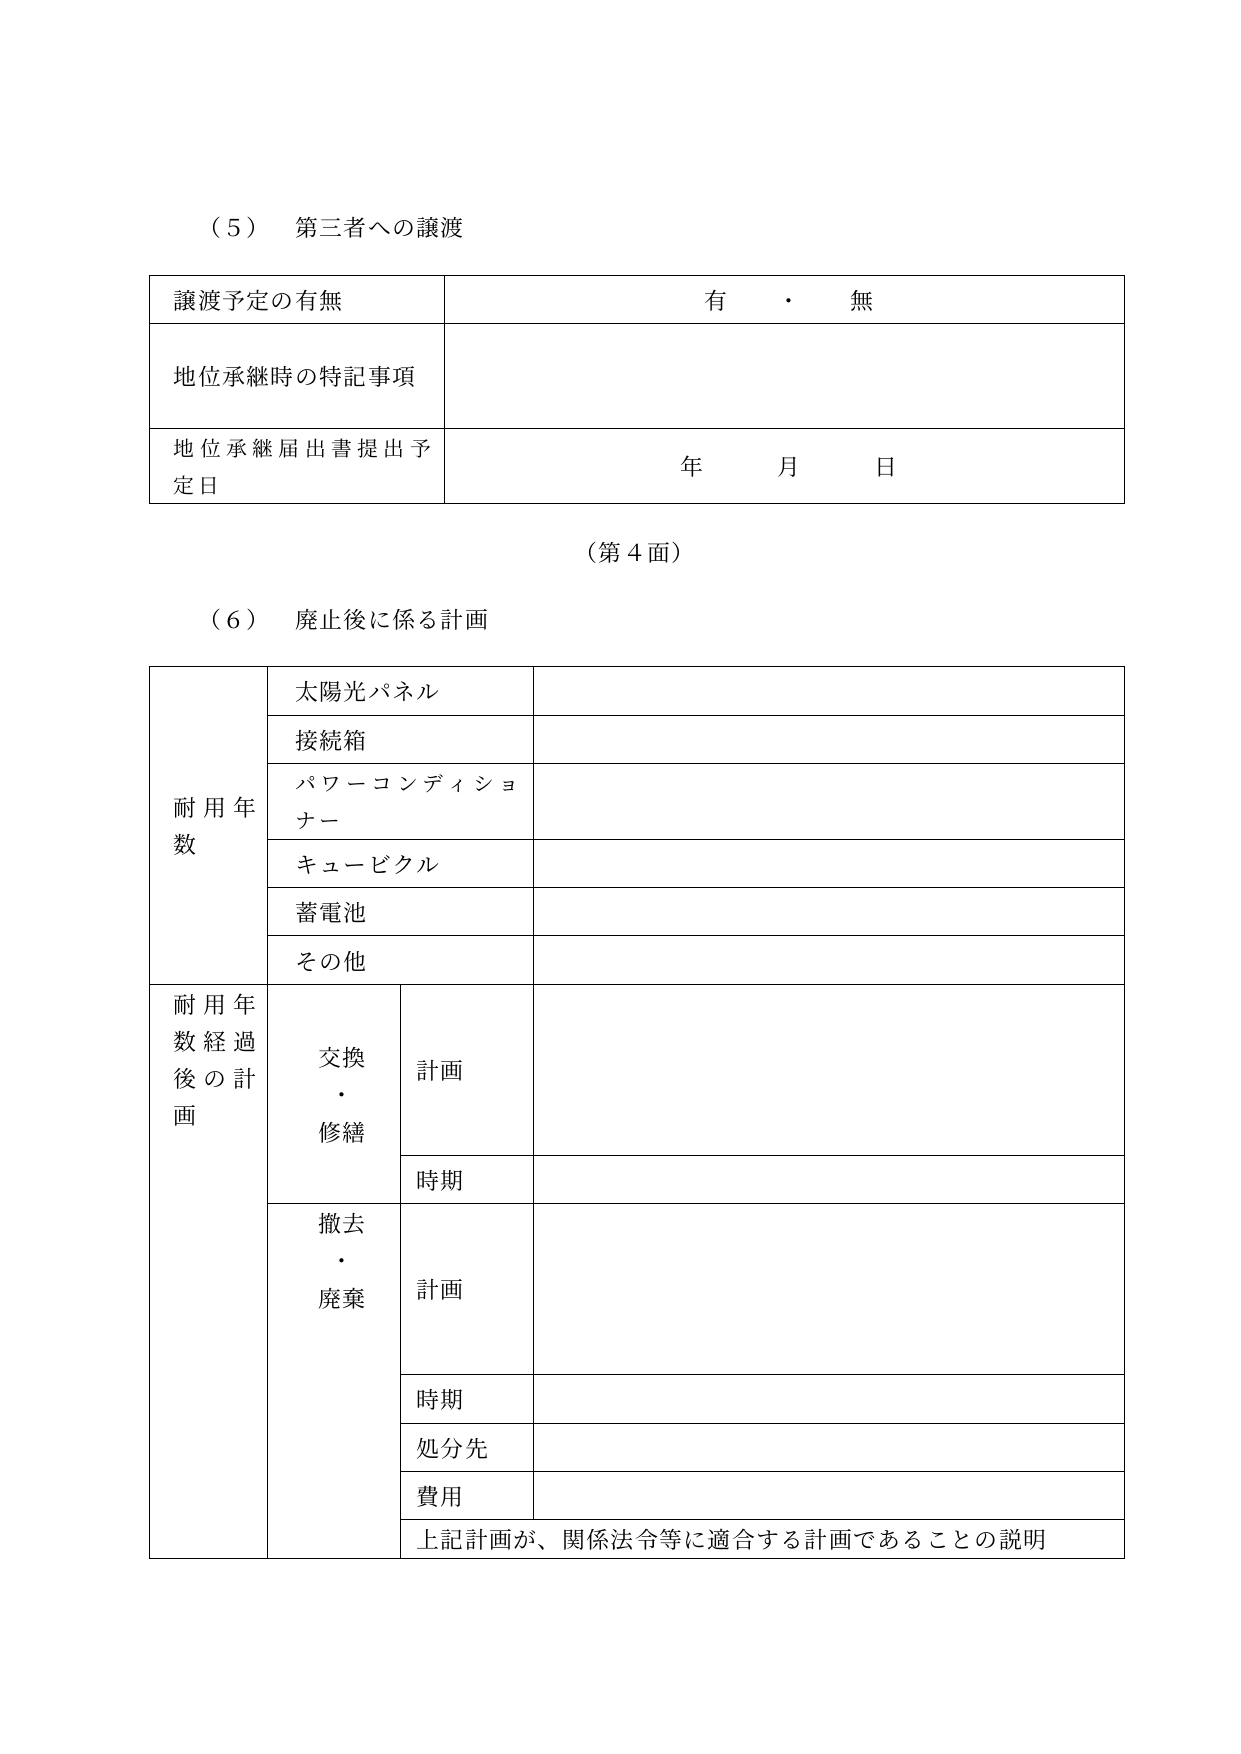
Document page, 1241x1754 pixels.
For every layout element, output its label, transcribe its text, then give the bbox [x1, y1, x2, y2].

table_cell [534, 936, 1124, 984]
text （６） 廃止後に係る計画 [149, 600, 1120, 637]
table_cell 地位承継届出書提出予定日 [150, 429, 444, 503]
table_cell [534, 1156, 1124, 1203]
table_cell キュービクル [268, 840, 533, 887]
table_cell 時期 [401, 1375, 533, 1422]
table_cell [534, 764, 1124, 838]
table_cell [534, 1472, 1124, 1519]
table_cell [445, 324, 1124, 428]
table_cell 蓄電池 [268, 888, 533, 935]
table_cell [534, 1204, 1124, 1374]
table_cell 年 月 日 [445, 429, 1124, 503]
table_cell パワーコンディショナー [268, 764, 533, 838]
table_header [534, 667, 1124, 714]
table_cell 計画 [401, 1204, 533, 1374]
text （５） 第三者への譲渡 [149, 208, 1120, 246]
table_cell 費用 [401, 1472, 533, 1519]
table_cell [534, 985, 1124, 1155]
table_cell その他 [268, 936, 533, 984]
table_cell [534, 888, 1124, 935]
table_cell 計画 [401, 985, 533, 1155]
table_cell [534, 1375, 1124, 1422]
table_cell [534, 716, 1124, 763]
table_header 譲渡予定の有無 [150, 276, 444, 323]
table_header 太陽光パネル [268, 667, 533, 714]
table_cell 処分先 [401, 1424, 533, 1471]
table_cell 交換 ・ 修繕 [268, 985, 400, 1203]
table_header 有 ・ 無 [445, 276, 1124, 323]
table_header 耐用年数 [150, 667, 267, 984]
table_cell [534, 840, 1124, 887]
table_cell 耐用年数経過後の計画 [150, 985, 267, 1558]
text （第 [149, 533, 1120, 571]
table_cell 地位承継時の特記事項 [150, 324, 444, 428]
table_cell 接続箱 [268, 716, 533, 763]
table_cell 時期 [401, 1156, 533, 1203]
table_cell 上記計画が、関係法令等に適合する計画であることの説明 [401, 1520, 1124, 1558]
table_cell 撤去 ・ 廃棄 [268, 1204, 400, 1558]
table_cell [534, 1424, 1124, 1471]
